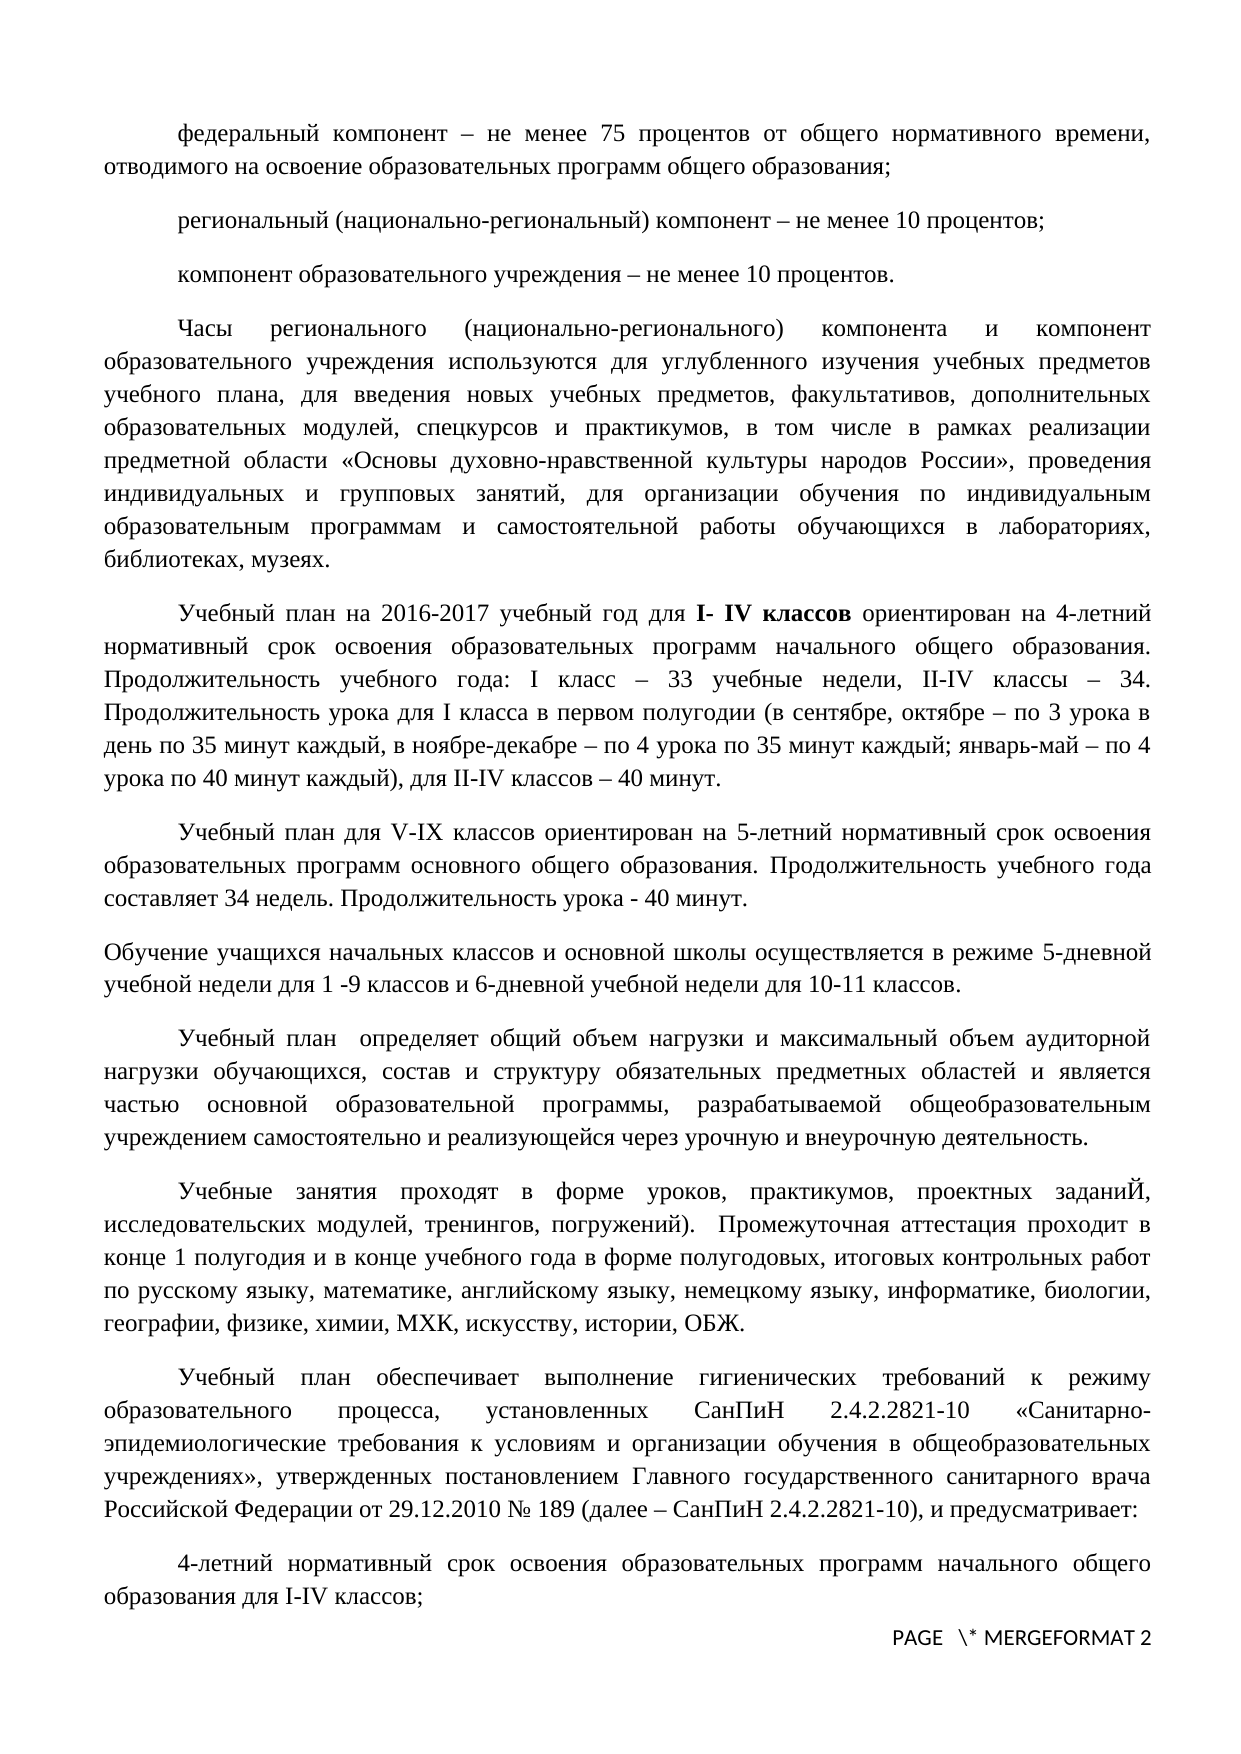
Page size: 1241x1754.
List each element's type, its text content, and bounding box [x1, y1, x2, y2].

text региональный (национально-региональный) компонент – не менее 10 процентов; [103, 205, 1152, 234]
text федеральный компонент – не менее 75 процентов от общего нормативного времени, отводимого на освоение образовательных программ общего образования; [103, 118, 1152, 180]
text Обучение учащихся начальных классов и основной школы осуществляется в режиме 5-дневной учебной недели для 1 -9 классов и 6-дневной учебной недели для 10-11 классов. [103, 937, 1152, 998]
text Учебный план для V-IX классов ориентирован на 5-летний нормативный срок освоения образовательных программ основного общего образования. Продолжительность учебного года составляет 34 недель. Продолжительность урока - 40 минут. [103, 817, 1152, 911]
text компонент образовательного учреждения – не менее 10 процентов. [103, 259, 1152, 288]
text 4-летний нормативный срок освоения образовательных программ начального общего образования для I-IV классов; [103, 1548, 1152, 1610]
text Часы регионального (национально-регионального) компонента и компонент образовательного учреждения используются для углубленного изучения учебных предметов учебного плана, для введения новых учебных предметов, факультативов, дополнительных образовательных модулей, спецкурсов и практикумов, в том числе в рамках реализации предметной области «Основы духовно-нравственной культуры народов России», проведения индивидуальных и групповых занятий, для организации обучения по индивидуальным образовательным программам и самостоятельной работы обучающихся в лабораториях, библиотеках, музеях. [103, 313, 1152, 573]
text Учебный план обеспечивает выполнение гигиенических требований к режиму образовательного процесса, установленных СанПиН 2.4.2.2821-10 «Санитарно-эпидемиологические требования к условиям и организации обучения в общеобразовательных учреждениях», утвержденных постановлением Главного государственного санитарного врача Российской Федерации от 29.12.2010 № 189 (далее – СанПиН 2.4.2.2821-10), и предусматривает: [103, 1362, 1152, 1523]
text Учебный план определяет общий объем нагрузки и максимальный объем аудиторной нагрузки обучающихся, состав и структуру обязательных предметных областей и является частью основной образовательной программы, разрабатываемой общеобразовательным учреждением самостоятельно и реализующейся через урочную и внеурочную деятельность. [103, 1023, 1152, 1151]
text Учебный план на 2016-2017 учебный год для I- IV классов ориентирован на 4-летний нормативный срок освоения образовательных программ начального общего образования. Продолжительность учебного года: I класс – 33 учебные недели, II-IV классы – 34. Продолжительность урока для I класса в первом полугодии (в сентябре, октябре – по 3 урока в день по 35 минут каждый, в ноябре-декабре – по 4 урока по 35 минут каждый; январь-май – по 4 урока по 40 минут каждый), для II-IV классов – 40 минут. [103, 598, 1152, 792]
text Учебные занятия проходят в форме уроков, практикумов, проектных заданиЙ, исследовательских модулей, тренингов, погружений). Промежуточная аттестация проходит в конце 1 полугодия и в конце учебного года в форме полугодовых, итоговых контрольных работ по русскому языку, математике, английскому языку, немецкому языку, информатике, биологии, географии, физике, химии, МХК, искусству, истории, ОБЖ. [103, 1176, 1152, 1337]
